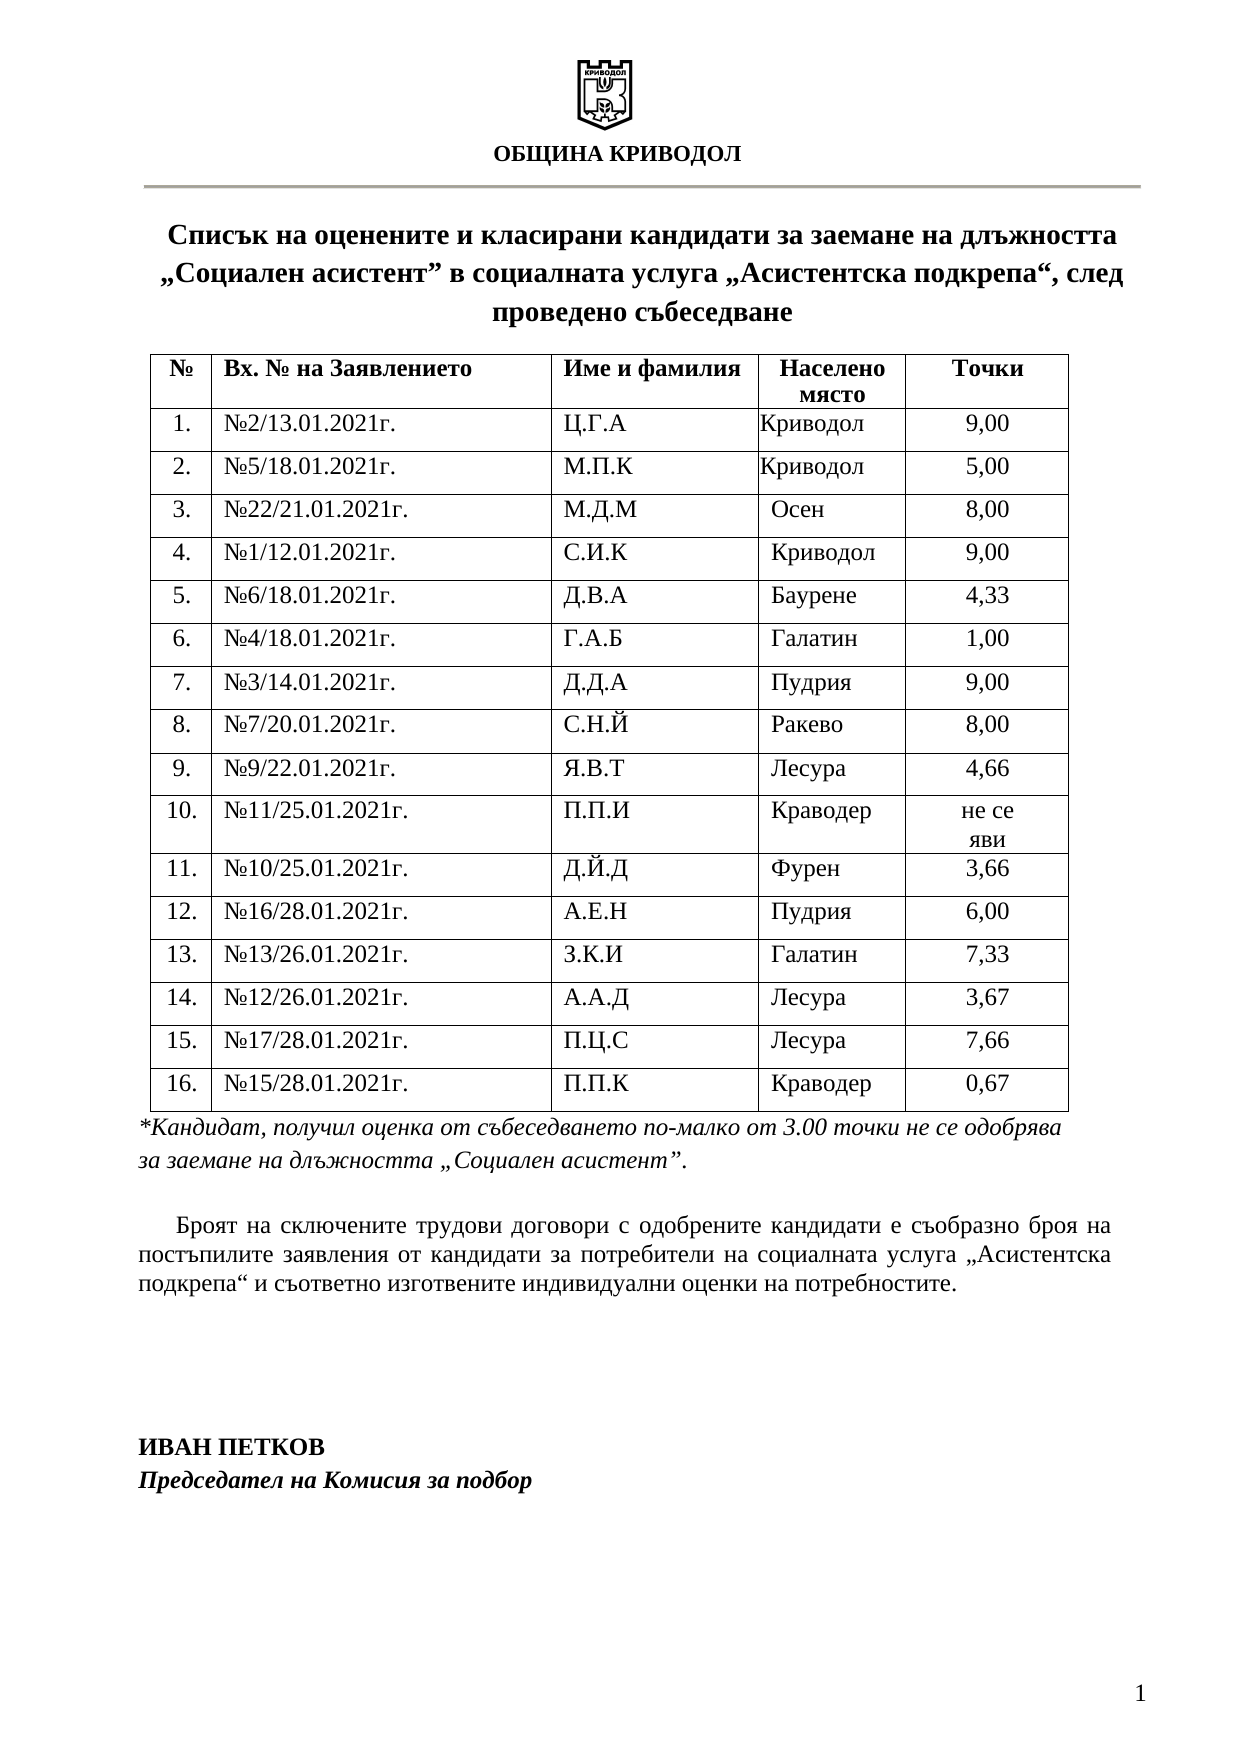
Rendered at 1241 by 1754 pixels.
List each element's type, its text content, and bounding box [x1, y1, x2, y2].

table_cell Ракево [759, 710, 905, 752]
table_cell 7. [151, 667, 211, 709]
table_cell Криводол [759, 452, 905, 494]
text Председател на Комисия за подбор [138, 1466, 1136, 1494]
table_cell не се яви [906, 796, 1068, 853]
table_cell Г.А.Б [552, 624, 758, 666]
table_cell №15/28.01.2021г. [212, 1069, 551, 1111]
table_cell №7/20.01.2021г. [212, 710, 551, 752]
table_cell 1,00 [906, 624, 1068, 666]
table_header Име и фамилия [552, 355, 758, 408]
subtitle Списък на оценените и класирани кандидати за заемане на длъжността [167, 217, 1136, 251]
table_cell Д.Д.А [552, 667, 758, 709]
table_cell 1. [151, 409, 211, 451]
table_cell Пудрия [759, 897, 905, 939]
table_cell №4/18.01.2021г. [212, 624, 551, 666]
table_cell 2. [151, 452, 211, 494]
table_cell 5,00 [906, 452, 1068, 494]
table_cell 4,33 [906, 581, 1068, 623]
table_cell 13. [151, 940, 211, 982]
table_cell А.А.Д [552, 983, 758, 1025]
table_cell Осен [759, 495, 905, 537]
table_cell 15. [151, 1026, 211, 1068]
table_cell С.И.К [552, 538, 758, 580]
table_cell Ц.Г.А [552, 409, 758, 451]
table_cell Криводол [759, 538, 905, 580]
table_cell Лесура [759, 983, 905, 1025]
table_cell 6,00 [906, 897, 1068, 939]
table_cell №16/28.01.2021г. [212, 897, 551, 939]
table_cell 14. [151, 983, 211, 1025]
table_cell 3,67 [906, 983, 1068, 1025]
table_cell Лесура [759, 754, 905, 795]
table_cell №17/28.01.2021г. [212, 1026, 551, 1068]
table_cell №1/12.01.2021г. [212, 538, 551, 580]
table_cell 7,66 [906, 1026, 1068, 1068]
table_cell Фурен [759, 854, 905, 896]
table_cell 5. [151, 581, 211, 623]
table_cell №22/21.01.2021г. [212, 495, 551, 537]
table_cell 9,00 [906, 667, 1068, 709]
table_cell Д.Й.Д [552, 854, 758, 896]
table_cell М.П.К [552, 452, 758, 494]
table_cell Баурене [759, 581, 905, 623]
table_cell №6/18.01.2021г. [212, 581, 551, 623]
table_cell 9. [151, 754, 211, 795]
table_cell 6. [151, 624, 211, 666]
table_cell 4. [151, 538, 211, 580]
table_cell П.Ц.С [552, 1026, 758, 1068]
table_cell 7,33 [906, 940, 1068, 982]
table_cell №9/22.01.2021г. [212, 754, 551, 795]
table_cell Д.В.А [552, 581, 758, 623]
table_cell 8,00 [906, 710, 1068, 752]
table_cell Краводер [759, 796, 905, 853]
table_cell А.Е.Н [552, 897, 758, 939]
table_cell №2/13.01.2021г. [212, 409, 551, 451]
table_cell 9,00 [906, 409, 1068, 451]
table_cell Лесура [759, 1026, 905, 1068]
table_cell №5/18.01.2021г. [212, 452, 551, 494]
table_cell З.К.И [552, 940, 758, 982]
text *Кандидат, получил оценка от събеседването по-малко от 3.00 точки не се одобрява за заемане на длъжността „Социален асистент”. [138, 1112, 1082, 1174]
table_cell №13/26.01.2021г. [212, 940, 551, 982]
text „Социален асистент” в социалната услуга „Асистентска подкрепа“, след проведено събеседване [160, 256, 1125, 328]
picture [576, 60, 634, 131]
table_cell №3/14.01.2021г. [212, 667, 551, 709]
table_cell 4,66 [906, 754, 1068, 795]
table_cell П.П.К [552, 1069, 758, 1111]
table_cell П.П.И [552, 796, 758, 853]
table_cell С.Н.Й [552, 710, 758, 752]
table_header Населено място [759, 355, 905, 408]
table_cell Я.В.Т [552, 754, 758, 795]
table_cell 8. [151, 710, 211, 752]
table_cell 12. [151, 897, 211, 939]
table_cell 0,67 [906, 1069, 1068, 1111]
table_cell 8,00 [906, 495, 1068, 537]
text Броят на сключените трудови договори с одобрените кандидати е съобразно броя на постъпилите заявления от кандидати за потребители на социалната услуга „Асистентска подкрепа“ и съответно изготвените индивидуални оценки на потребностите. [138, 1211, 1112, 1297]
table_header № [151, 355, 211, 408]
table_cell Галатин [759, 940, 905, 982]
table_cell Галатин [759, 624, 905, 666]
table_cell 16. [151, 1069, 211, 1111]
table_cell М.Д.М [552, 495, 758, 537]
table_cell №11/25.01.2021г. [212, 796, 551, 853]
table_cell 3. [151, 495, 211, 537]
table_cell Краводер [759, 1069, 905, 1111]
table_cell 9,00 [906, 538, 1068, 580]
table_cell 10. [151, 796, 211, 853]
table_cell 3,66 [906, 854, 1068, 896]
table_cell №12/26.01.2021г. [212, 983, 551, 1025]
text ИВАН ПЕТКОВ [138, 1432, 1136, 1461]
table_cell 11. [151, 854, 211, 896]
table_header Точки [906, 355, 1068, 408]
table_cell №10/25.01.2021г. [212, 854, 551, 896]
table_cell Криводол [759, 409, 905, 451]
table_header Вх. № на Заявлението [212, 355, 551, 408]
table_cell Пудрия [759, 667, 905, 709]
